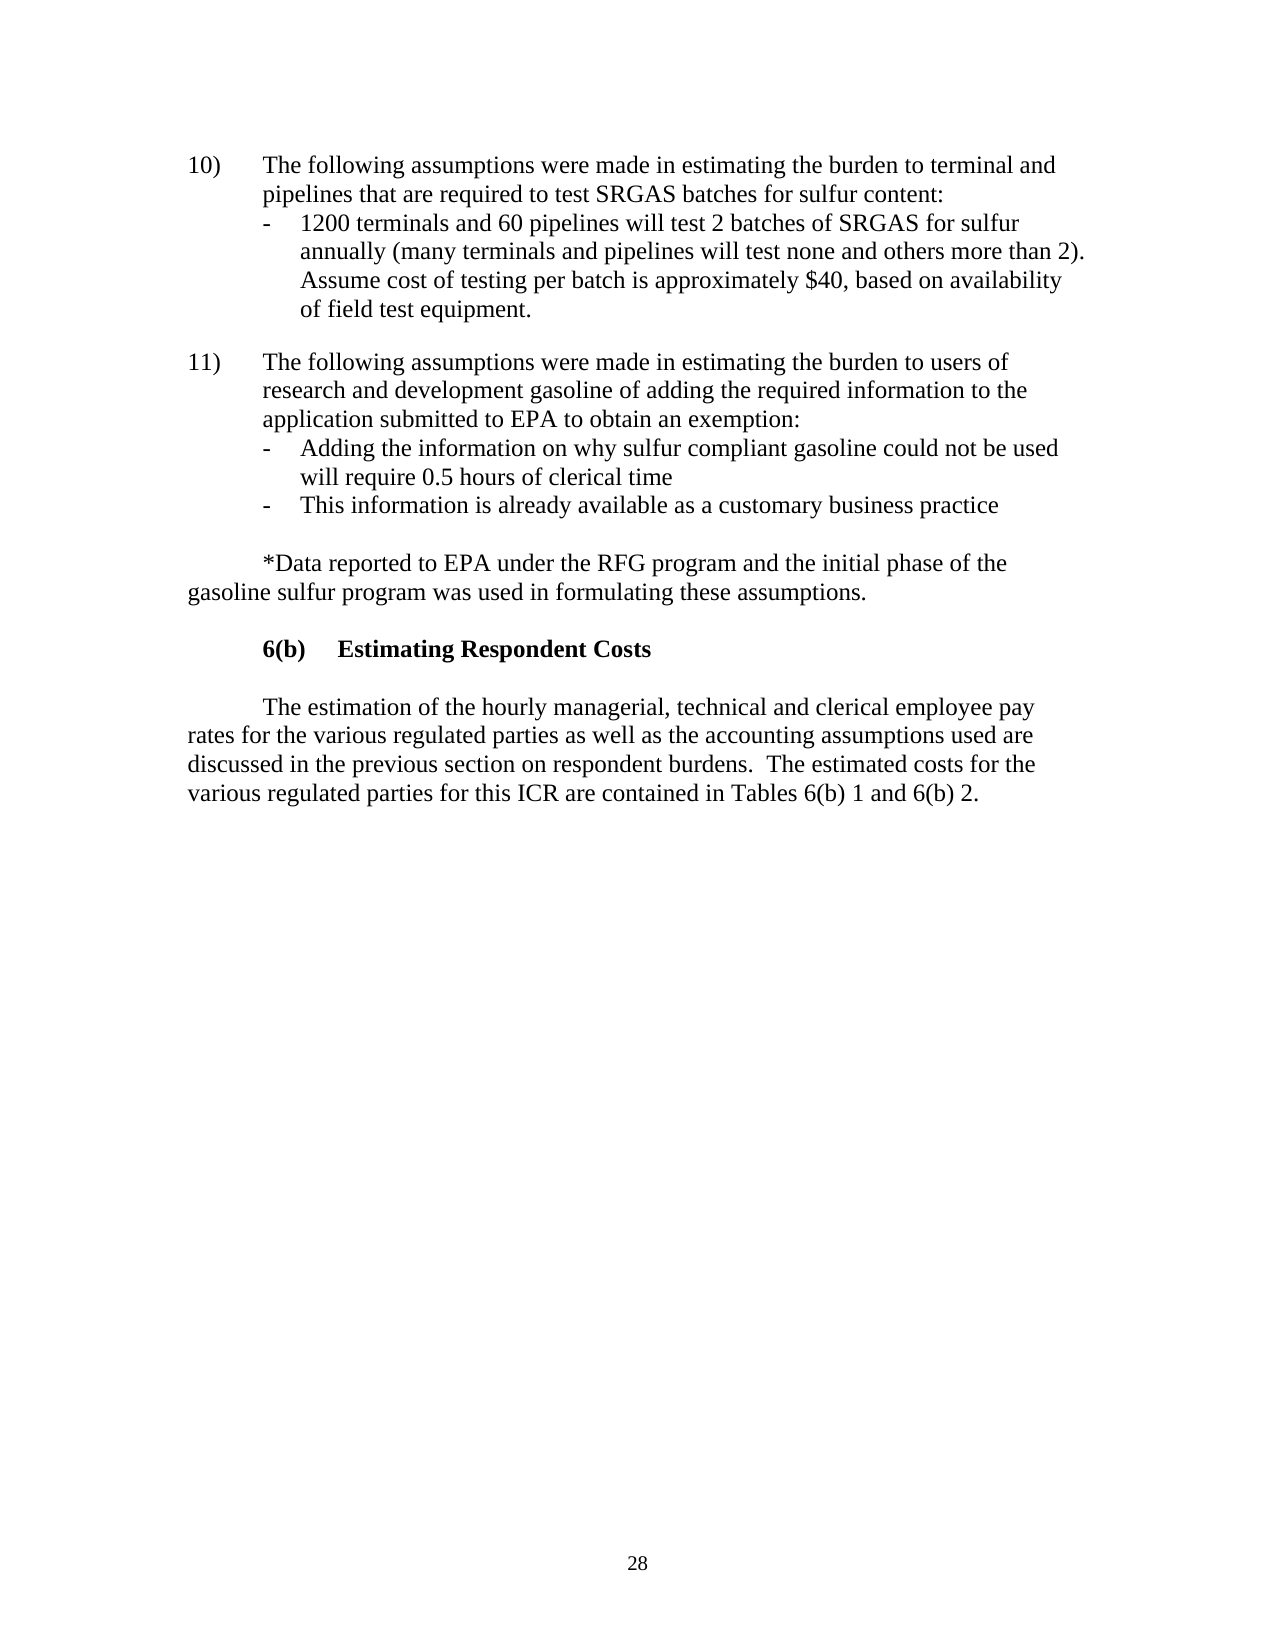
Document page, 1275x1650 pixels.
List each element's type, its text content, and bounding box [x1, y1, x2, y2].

list The estimation of the hourly managerial, technical and clerical employee pay rates for the various regulated parties as well as the accounting assumptions used are discussed in the previous section on respondent burdens. The estimated costs for the various regulated parties for this ICR are contained in Tables 6(b) 1 and 6(b) 2. [187, 692, 1087, 807]
list *Data reported to EPA under the RFG program and the initial phase of the gasoline sulfur program was used in formulating these assumptions. [187, 548, 1087, 606]
list 6(b) Estimating Respondent Costs [187, 634, 1087, 663]
list 10) The following assumptions were made in estimating the burden to terminal and pipelines that are required to test SRGAS batches for sulfur content: [187, 150, 1087, 207]
text - 1200 terminals and 60 pipelines will test 2 batches of SRGAS for sulfur annually (many terminals and pipelines will test none and others more than 2). Assume cost of testing per batch is approximately $40, based on availability of field test equipment. [262, 208, 1087, 323]
list - Adding the information on why sulfur compliant gasoline could not be used will require 0.5 hours of clerical time [262, 433, 1087, 491]
list 11) The following assumptions were made in estimating the burden to users of research and development gasoline of adding the required information to the application submitted to EPA to obtain an exemption: [187, 347, 1087, 433]
list - This information is already available as a customary business practice [187, 491, 1087, 519]
